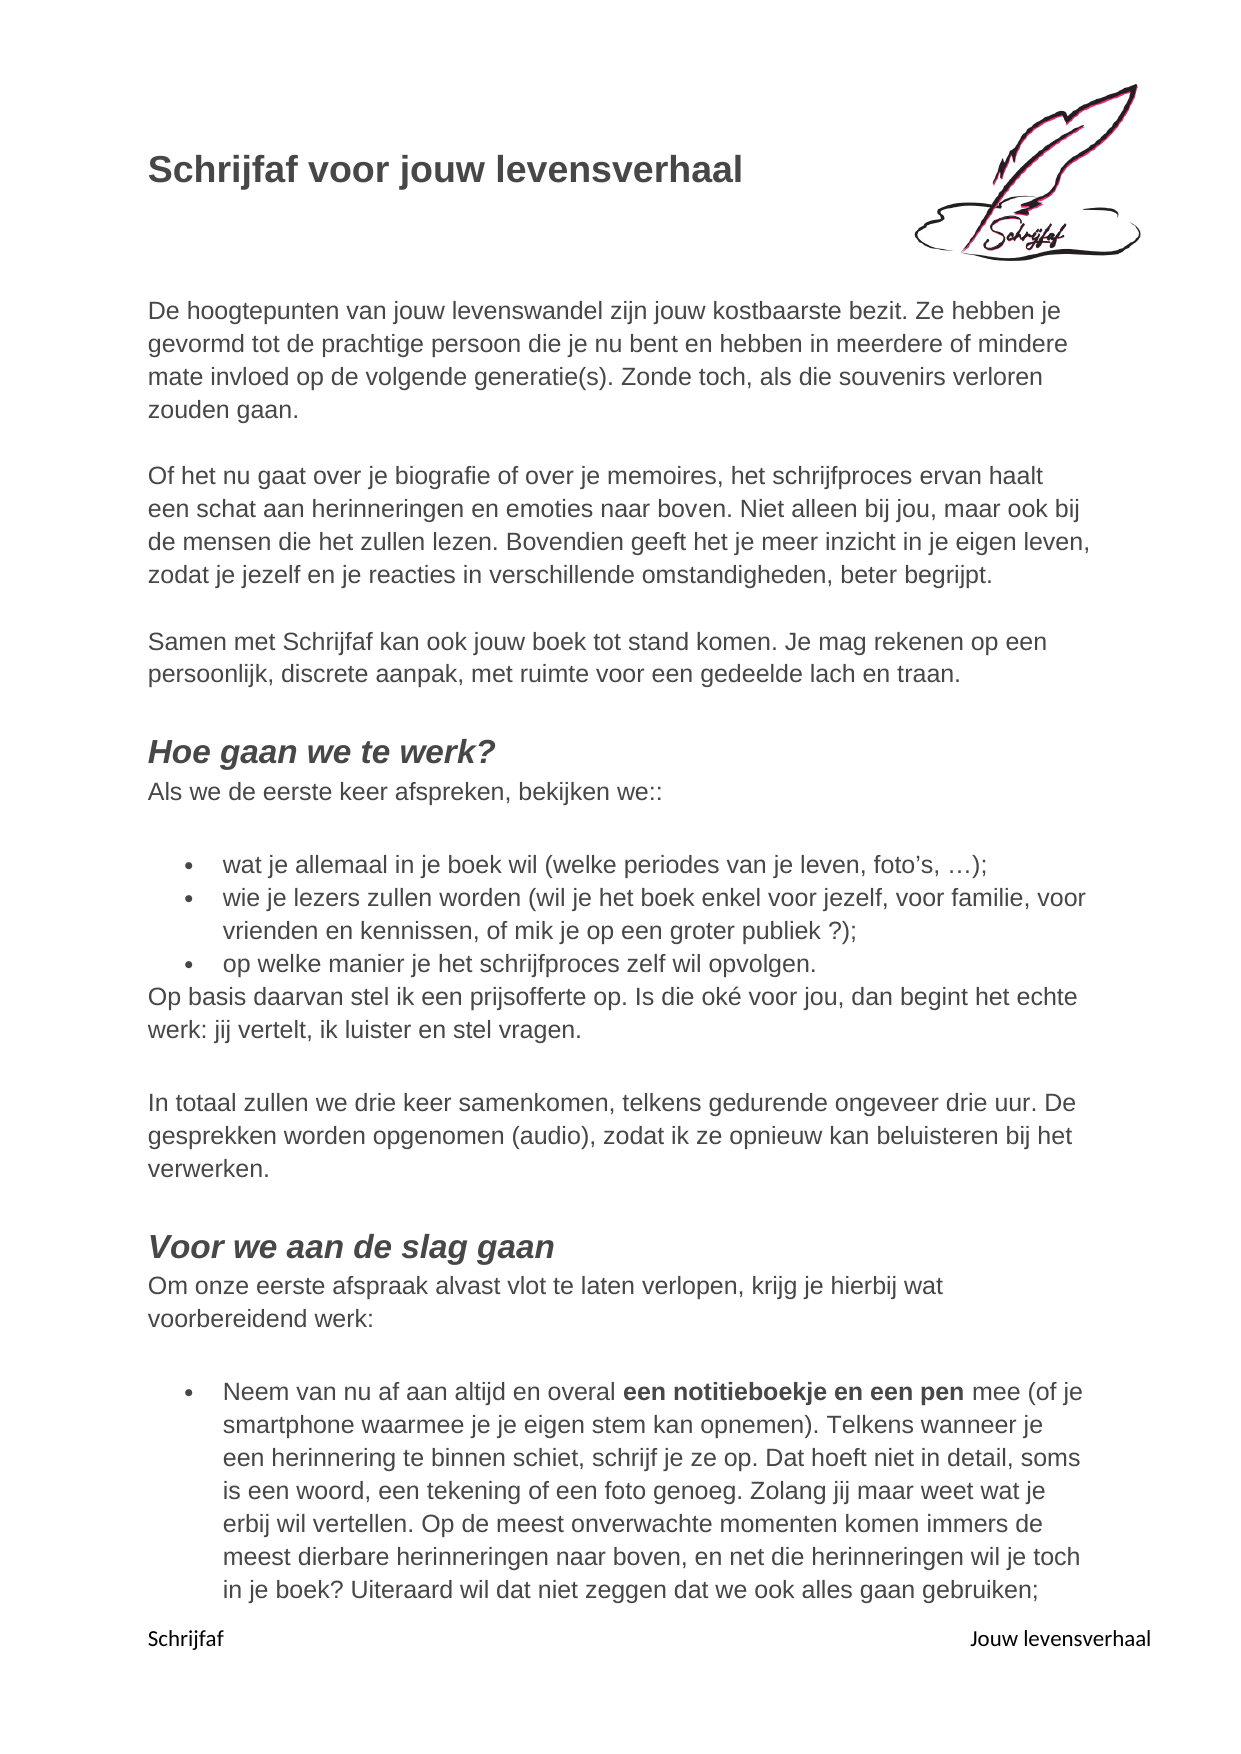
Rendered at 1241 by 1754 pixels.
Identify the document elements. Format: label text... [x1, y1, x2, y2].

picture [901, 70, 1155, 261]
text De hoogtepunten van jouw levenswandel zijn jouw kostbaarste bezit. Ze hebben je gevormd tot de prachtige persoon die je nu bent en hebben in meerdere of mindere mate invloed op de volgende generatie(s). Zonde toch, als die souvenirs verloren zouden gaan. [148, 296, 1093, 424]
text Schrijfaf voor jouw levensverhaal [148, 148, 901, 191]
subtitle Hoe gaan we te werk? [148, 732, 1093, 771]
text Als we de eerste keer afspreken, bekijken we:: [148, 777, 1093, 805]
list op welke manier je het schrijfproces zelf wil opvolgen. [185, 949, 1093, 977]
text Op basis daarvan stel ik een prijsofferte op. Is die oké voor jou, dan begint het echte werk: jij vertelt, ik luister en stel vragen. [148, 982, 1093, 1043]
list wie je lezers zullen worden (wil je het boek enkel voor jezelf, voor familie, voor vrienden en kennissen, of mik je op een groter publiek ?); [185, 883, 1093, 944]
list wat je allemaal in je boek wil (welke periodes van je leven, foto’s, …); [185, 850, 1093, 878]
text Om onze eerste afspraak alvast vlot te laten verlopen, krijg je hierbij wat voorbereidend werk: [148, 1271, 1093, 1333]
text Samen met Schrijfaf kan ook jouw boek tot stand komen. Je mag rekenen op een persoonlijk, discrete aanpak, met ruimte voor een gedeelde lach en traan. [148, 626, 1093, 688]
subtitle Voor we aan de slag gaan [148, 1227, 1093, 1265]
text Of het nu gaat over je biografie of over je memoires, het schrijfproces ervan haalt een schat aan herinneringen en emoties naar boven. Niet alleen bij jou, maar ook bij de mensen die het zullen lezen. Bovendien geeft het je meer inzicht in je eigen leven, zodat je jezelf en je reacties in verschillende omstandigheden, beter begrijpt. [148, 461, 1093, 589]
text In totaal zullen we drie keer samenkomen, telkens gedurende ongeveer drie uur. De gesprekken worden opgenomen (audio), zodat ik ze opnieuw kan beluisteren bij het verwerken. [148, 1088, 1093, 1183]
list Neem van nu af aan altijd en overal een notitieboekje en een pen mee (of je smartphone waarmee je je eigen stem kan opnemen). Telkens wanneer je een herinnering te binnen schiet, schrijf je ze op. Dat hoeft niet in detail, soms is een woord, een tekening of een foto genoeg. Zolang jij maar weet wat je erbij wil vertellen. Op de meest onverwachte momenten komen immers de meest dierbare herinneringen naar boven, en net die herinneringen wil je toch in je boek? Uiteraard wil dat niet zeggen dat we ook alles gaan gebruiken; [185, 1377, 1093, 1604]
